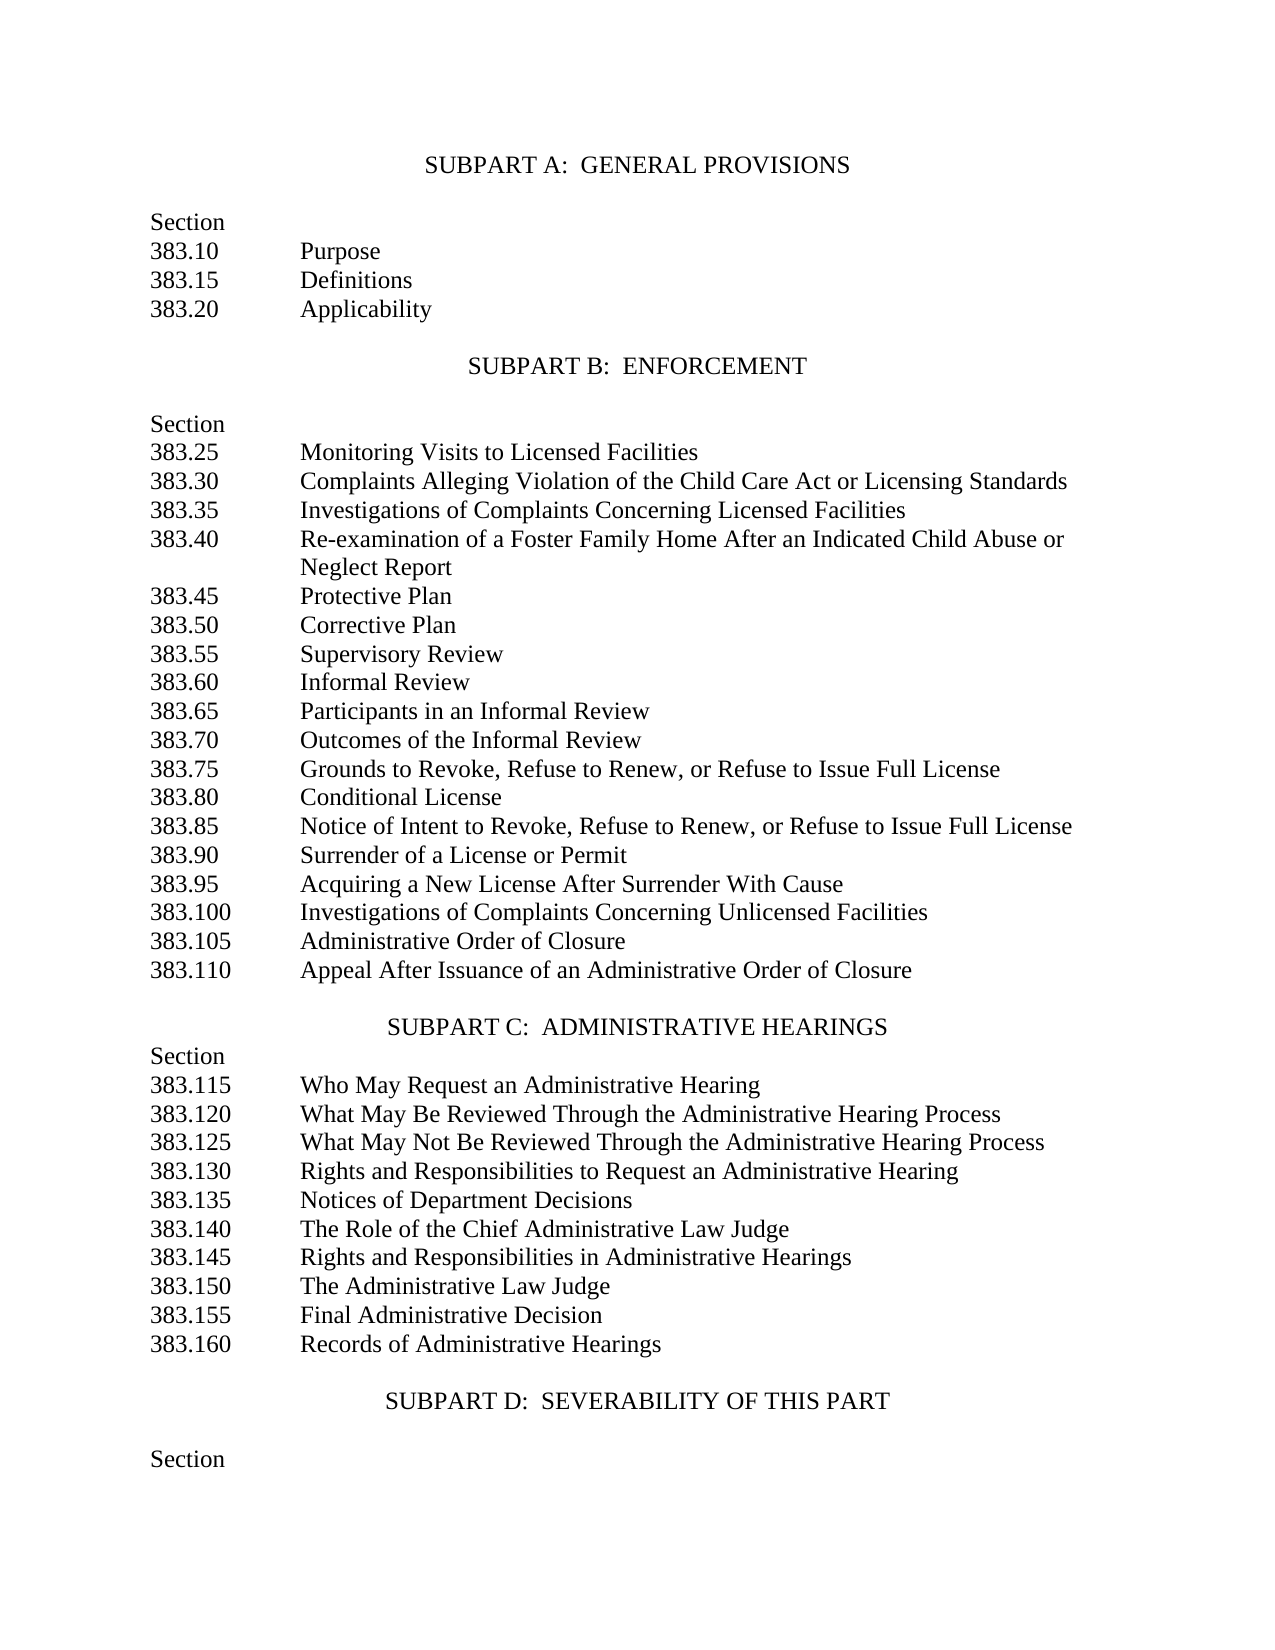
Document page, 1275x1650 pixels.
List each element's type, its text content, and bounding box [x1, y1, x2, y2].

text 383.135 Notices of Department Decisions [150, 1185, 1125, 1214]
text Section [150, 1041, 1125, 1070]
text 383.10 Purpose [150, 236, 1125, 265]
text 383.75 Grounds to Revoke, Refuse to Renew, or Refuse to Issue Full License [150, 754, 1125, 782]
text 383.95 Acquiring a New License After Surrender With Cause [150, 869, 1125, 897]
text 383.90 Surrender of a License or Permit [150, 840, 1125, 869]
text 383.160 Records of Administrative Hearings [150, 1329, 1125, 1357]
text 383.115 Who May Request an Administrative Hearing [150, 1070, 1125, 1099]
text 383.20 Applicability [150, 294, 1125, 322]
text 383.110 Appeal After Issuance of an Administrative Order of Closure [150, 955, 1125, 984]
text 383.140 The Role of the Chief Administrative Law Judge [150, 1214, 1125, 1242]
text 383.40 Re-examination of a Foster Family Home After an Indicated Child Abuse or Neglect Report [150, 524, 1125, 581]
text 383.15 Definitions [150, 265, 1125, 294]
text 383.50 Corrective Plan [150, 610, 1125, 639]
text 383.100 Investigations of Complaints Concerning Unlicensed Facilities [150, 897, 1125, 926]
text 383.150 The Administrative Law Judge [150, 1271, 1125, 1300]
text 383.45 Protective Plan [150, 581, 1125, 610]
text 383.60 Informal Review [150, 667, 1125, 696]
text SUBPART B: ENFORCEMENT [150, 351, 1125, 380]
text 383.105 Administrative Order of Closure [150, 926, 1125, 955]
text 383.30 Complaints Alleging Violation of the Child Care Act or Licensing Standards [150, 466, 1125, 495]
text Section [150, 1444, 1125, 1472]
text 383.85 Notice of Intent to Revoke, Refuse to Renew, or Refuse to Issue Full License [150, 811, 1125, 840]
text 383.130 Rights and Responsibilities to Request an Administrative Hearing [150, 1156, 1125, 1185]
text 383.55 Supervisory Review [150, 639, 1125, 667]
text 383.155 Final Administrative Decision [150, 1300, 1125, 1329]
text 383.25 Monitoring Visits to Licensed Facilities [150, 437, 1125, 466]
text SUBPART C: ADMINISTRATIVE HEARINGS [150, 1012, 1125, 1041]
text 383.125 What May Not Be Reviewed Through the Administrative Hearing Process [150, 1127, 1125, 1156]
text SUBPART D: SEVERABILITY OF THIS PART [150, 1386, 1125, 1415]
text 383.80 Conditional License [150, 782, 1125, 811]
text 383.65 Participants in an Informal Review [150, 696, 1125, 725]
text 383.35 Investigations of Complaints Concerning Licensed Facilities [150, 495, 1125, 524]
text 383.70 Outcomes of the Informal Review [150, 725, 1125, 754]
text SUBPART A: GENERAL PROVISIONS [150, 150, 1125, 179]
text Section [150, 409, 1125, 437]
text 383.145 Rights and Responsibilities in Administrative Hearings [150, 1242, 1125, 1271]
text 383.120 What May Be Reviewed Through the Administrative Hearing Process [150, 1099, 1125, 1127]
text Section [150, 207, 1125, 236]
